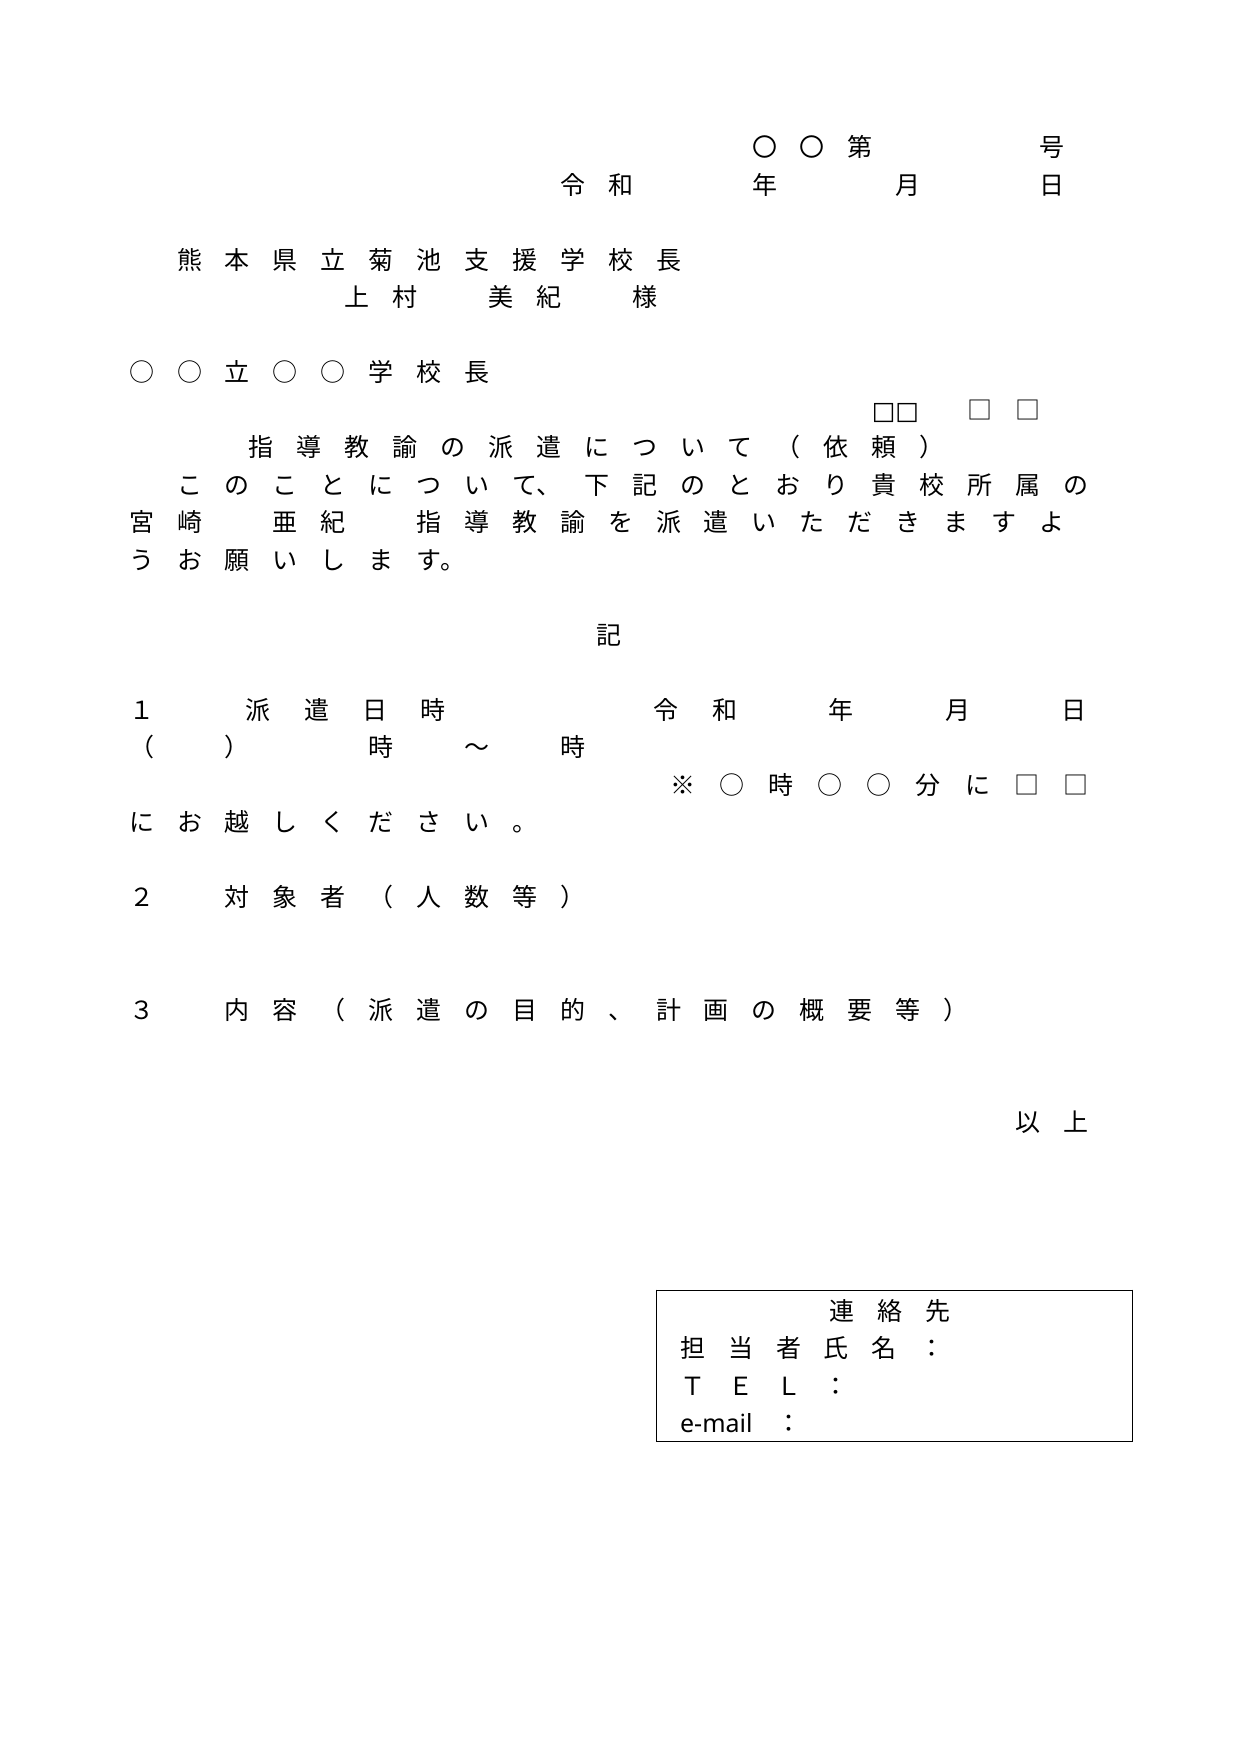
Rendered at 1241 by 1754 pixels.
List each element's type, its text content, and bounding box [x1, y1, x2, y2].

text 指導教諭の派遣について（依頼） [129, 427, 1111, 464]
text □□ □□ [129, 389, 1111, 427]
text 以上 [129, 1102, 1111, 1139]
text 上村 美紀 様 [129, 277, 1111, 314]
text ２ 対象者（人数等） [129, 877, 1111, 914]
text 〇〇第 号 [129, 127, 1087, 164]
text 令和 年 月 日 [129, 164, 1087, 202]
text ※○時○○分に□□にお越しください。 [129, 764, 1111, 839]
text このことについて、下記のとおり貴校所属の 宮崎 亜紀 指導教諭を派遣いただきますようお願いします。 [129, 464, 1111, 577]
text 熊本県立菊池支援学校長 [129, 239, 1111, 277]
table_header 連絡先 担当者氏名： ＴＥＬ： e-mail： [657, 1291, 1132, 1441]
text １ 派遣日時 令和 年 月 日 （ ） 時 ～ 時 [129, 689, 1111, 764]
text ３ 内容（派遣の目的、計画の概要等） [129, 989, 1111, 1027]
text ○○立○○学校長 [129, 314, 1111, 389]
subtitle 記 [129, 614, 1111, 652]
